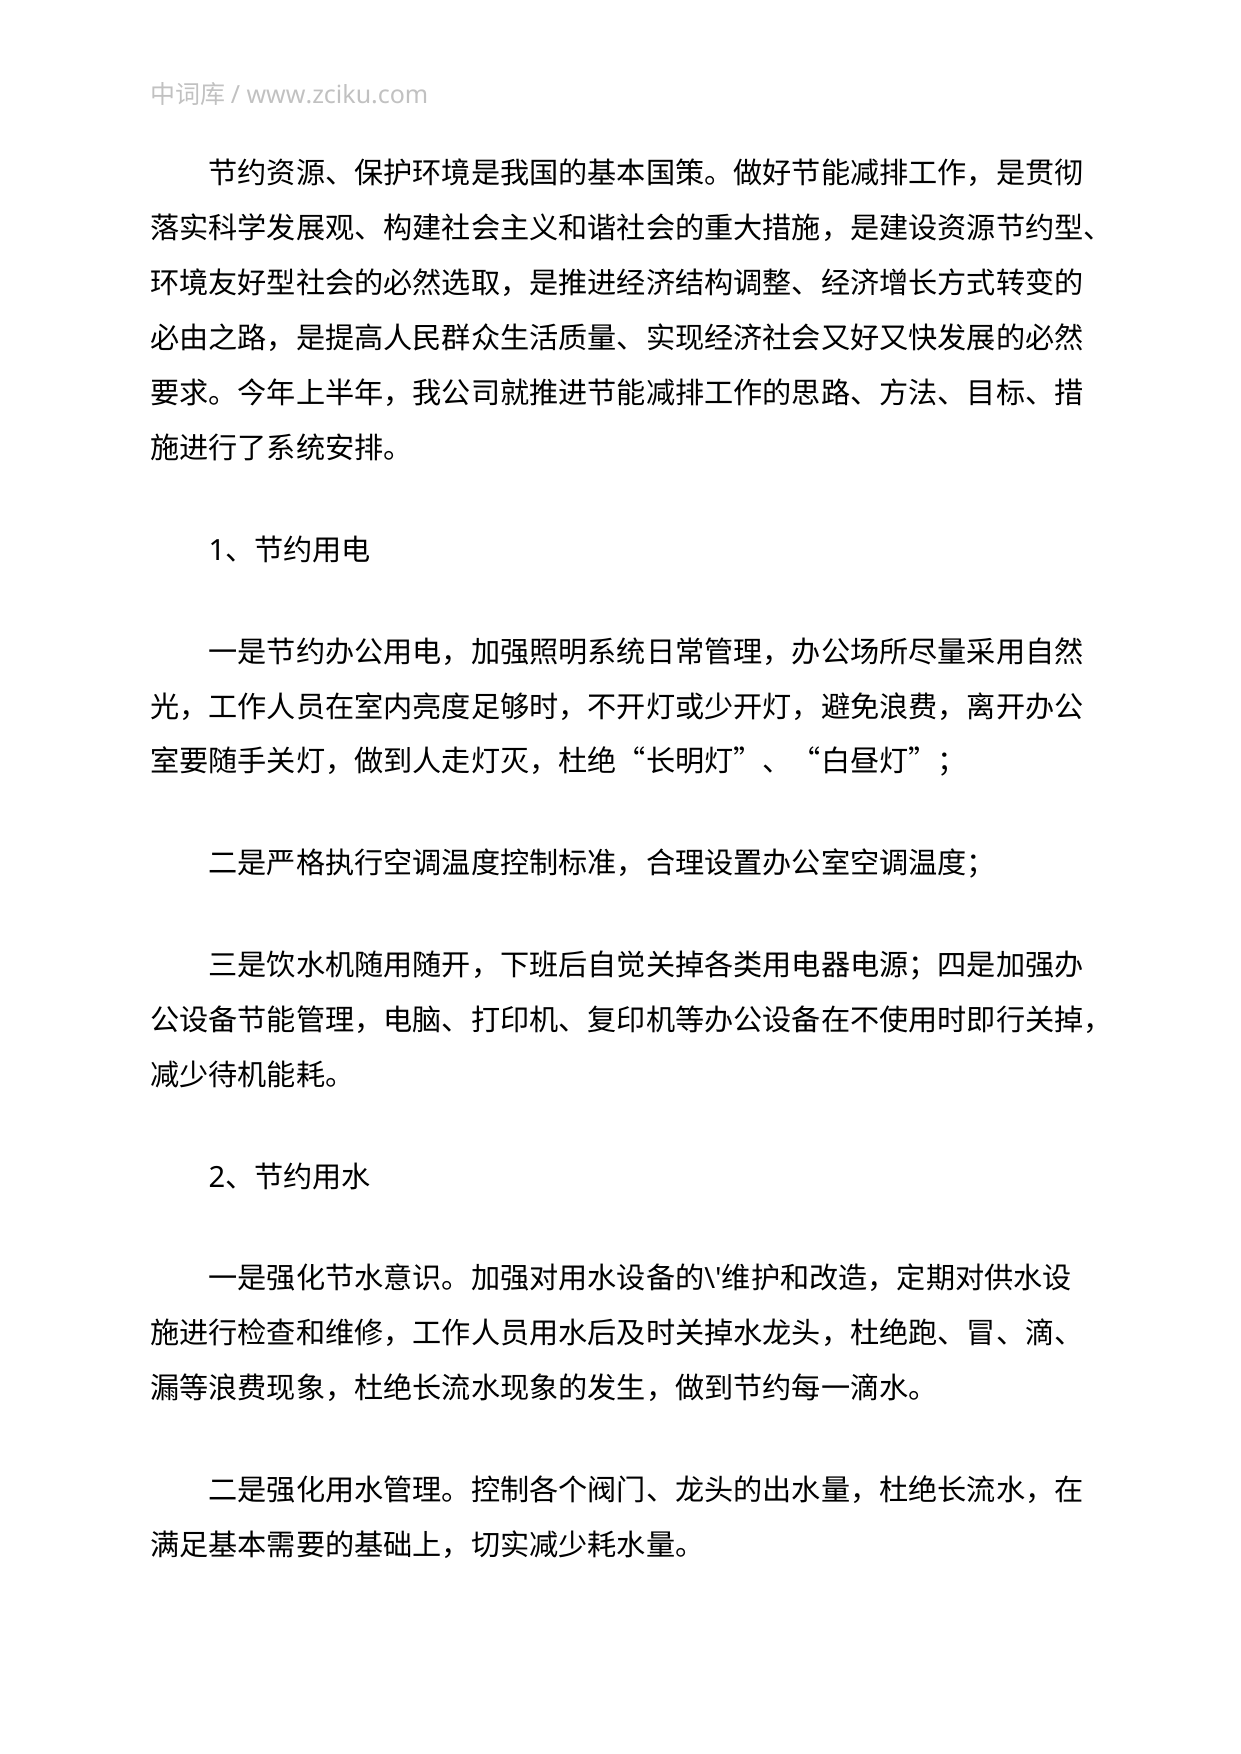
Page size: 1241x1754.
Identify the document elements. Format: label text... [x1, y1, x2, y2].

text 节约资源、保护环境是我国的基本国策。做好节能减排工作，是贯彻落实科学发展观、构建社会主义和谐社会的重大措施，是建设资源节约型、环境友好型社会的必然选取，是推进经济结构调整、经济增长方式转变的必由之路，是提高人民群众生活质量、实现经济社会又好又快发展的必然要求。今年上半年，我公司就推进节能减排工作的思路、方法、目标、措施进行了系统安排。 [150, 150, 1090, 467]
text 一是强化节水意识。加强对用水设备的\'维护和改造，定期对供水设施进行检查和维修，工作人员用水后及时关掉水龙头，杜绝跑、冒、滴、漏等浪费现象，杜绝长流水现象的发生，做到节约每一滴水。 [150, 1255, 1090, 1407]
text 1、节约用电 [150, 526, 1090, 569]
text 二是强化用水管理。控制各个阀门、龙头的出水量，杜绝长流水，在满足基本需要的基础上，切实减少耗水量。 [150, 1467, 1090, 1564]
text 2、节约用水 [150, 1153, 1090, 1196]
text 三是饮水机随用随开，下班后自觉关掉各类用电器电源；四是加强办公设备节能管理，电脑、打印机、复印机等办公设备在不使用时即行关掉，减少待机能耗。 [150, 942, 1090, 1094]
text 一是节约办公用电，加强照明系统日常管理，办公场所尽量采用自然光，工作人员在室内亮度足够时，不开灯或少开灯，避免浪费，离开办公室要随手关灯，做到人走灯灭，杜绝“长明灯”、“白昼灯”； [150, 628, 1090, 780]
text 二是严格执行空调温度控制标准，合理设置办公室空调温度； [150, 840, 1090, 882]
